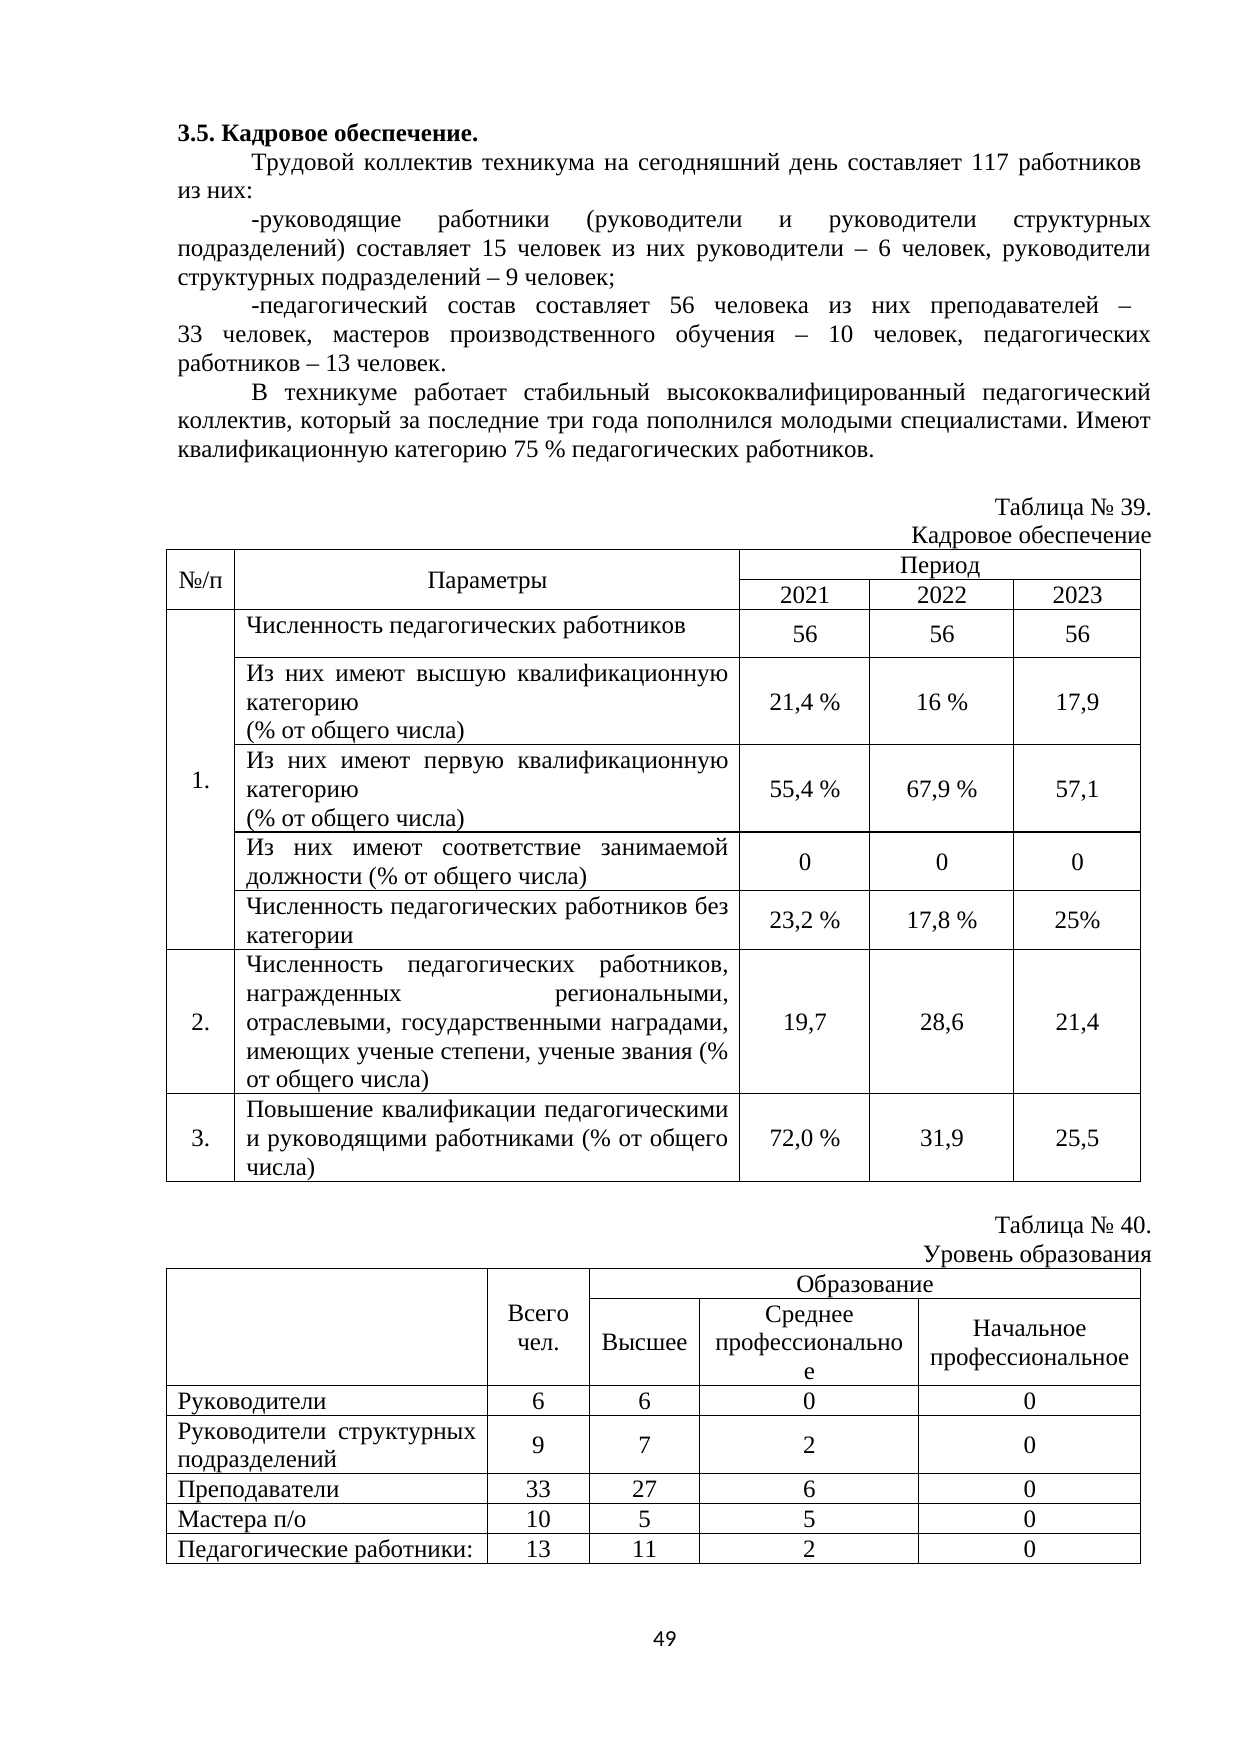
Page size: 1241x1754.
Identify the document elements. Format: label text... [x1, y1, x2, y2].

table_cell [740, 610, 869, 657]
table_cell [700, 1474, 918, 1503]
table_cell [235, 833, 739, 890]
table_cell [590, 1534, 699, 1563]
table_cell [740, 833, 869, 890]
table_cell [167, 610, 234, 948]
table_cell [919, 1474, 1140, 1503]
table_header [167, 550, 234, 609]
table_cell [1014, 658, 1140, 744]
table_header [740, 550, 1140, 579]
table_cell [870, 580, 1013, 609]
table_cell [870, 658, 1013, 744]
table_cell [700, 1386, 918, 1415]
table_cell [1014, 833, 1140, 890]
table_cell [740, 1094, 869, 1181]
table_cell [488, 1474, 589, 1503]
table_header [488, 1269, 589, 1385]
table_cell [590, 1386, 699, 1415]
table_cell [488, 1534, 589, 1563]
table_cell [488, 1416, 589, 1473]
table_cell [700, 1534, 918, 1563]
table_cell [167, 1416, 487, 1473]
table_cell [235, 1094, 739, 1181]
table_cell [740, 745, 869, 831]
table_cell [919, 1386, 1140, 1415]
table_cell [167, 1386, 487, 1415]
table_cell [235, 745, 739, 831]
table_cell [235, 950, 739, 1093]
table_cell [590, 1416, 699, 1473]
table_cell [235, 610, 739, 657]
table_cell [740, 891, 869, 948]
text Кадровое обеспечение [177, 521, 1152, 549]
text Таблица № 39. [177, 492, 1152, 521]
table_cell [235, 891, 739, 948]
text Трудовой коллектив техникума на сегодняшний день составляет 117 работников из них: [177, 147, 1152, 204]
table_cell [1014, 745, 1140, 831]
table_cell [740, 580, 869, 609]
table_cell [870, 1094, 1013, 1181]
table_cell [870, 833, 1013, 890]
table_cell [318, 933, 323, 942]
text Уровень образования [177, 1239, 1152, 1268]
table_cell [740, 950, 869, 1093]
text -педагогический состав составляет 56 человека из них преподавателей – 33 человек, мастеров производственного обучения – 10 человек, педагогических работников – 13 человек. [177, 291, 1152, 377]
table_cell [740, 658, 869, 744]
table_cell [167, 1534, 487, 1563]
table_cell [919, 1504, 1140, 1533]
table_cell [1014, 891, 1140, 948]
text 3.5. Кадровое обеспечение. [177, 118, 1152, 147]
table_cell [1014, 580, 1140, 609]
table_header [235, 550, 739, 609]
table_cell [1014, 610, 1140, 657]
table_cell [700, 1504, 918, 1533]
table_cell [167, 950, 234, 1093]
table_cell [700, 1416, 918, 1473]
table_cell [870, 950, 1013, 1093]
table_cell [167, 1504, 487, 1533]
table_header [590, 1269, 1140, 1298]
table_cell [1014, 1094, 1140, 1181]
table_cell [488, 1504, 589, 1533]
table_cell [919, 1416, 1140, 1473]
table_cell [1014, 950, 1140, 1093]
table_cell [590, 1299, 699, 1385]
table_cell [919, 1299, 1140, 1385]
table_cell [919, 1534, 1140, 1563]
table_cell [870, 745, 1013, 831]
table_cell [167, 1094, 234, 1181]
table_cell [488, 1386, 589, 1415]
text В техникуме работает стабильный высококвалифицированный педагогический коллектив, который за последние три года пополнился молодыми специалистами. Имеют квалификационную категорию 75 % педагогических работников. [177, 377, 1152, 463]
text -руководящие работники (руководители и руководители структурных подразделений) составляет 15 человек из них руководители – 6 человек, руководители структурных подразделений – 9 человек; [177, 204, 1152, 291]
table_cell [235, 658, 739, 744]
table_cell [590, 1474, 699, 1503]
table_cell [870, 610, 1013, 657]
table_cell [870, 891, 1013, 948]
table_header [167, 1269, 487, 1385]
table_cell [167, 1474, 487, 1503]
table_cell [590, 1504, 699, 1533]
text Таблица № 40. [177, 1210, 1152, 1239]
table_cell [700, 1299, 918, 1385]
